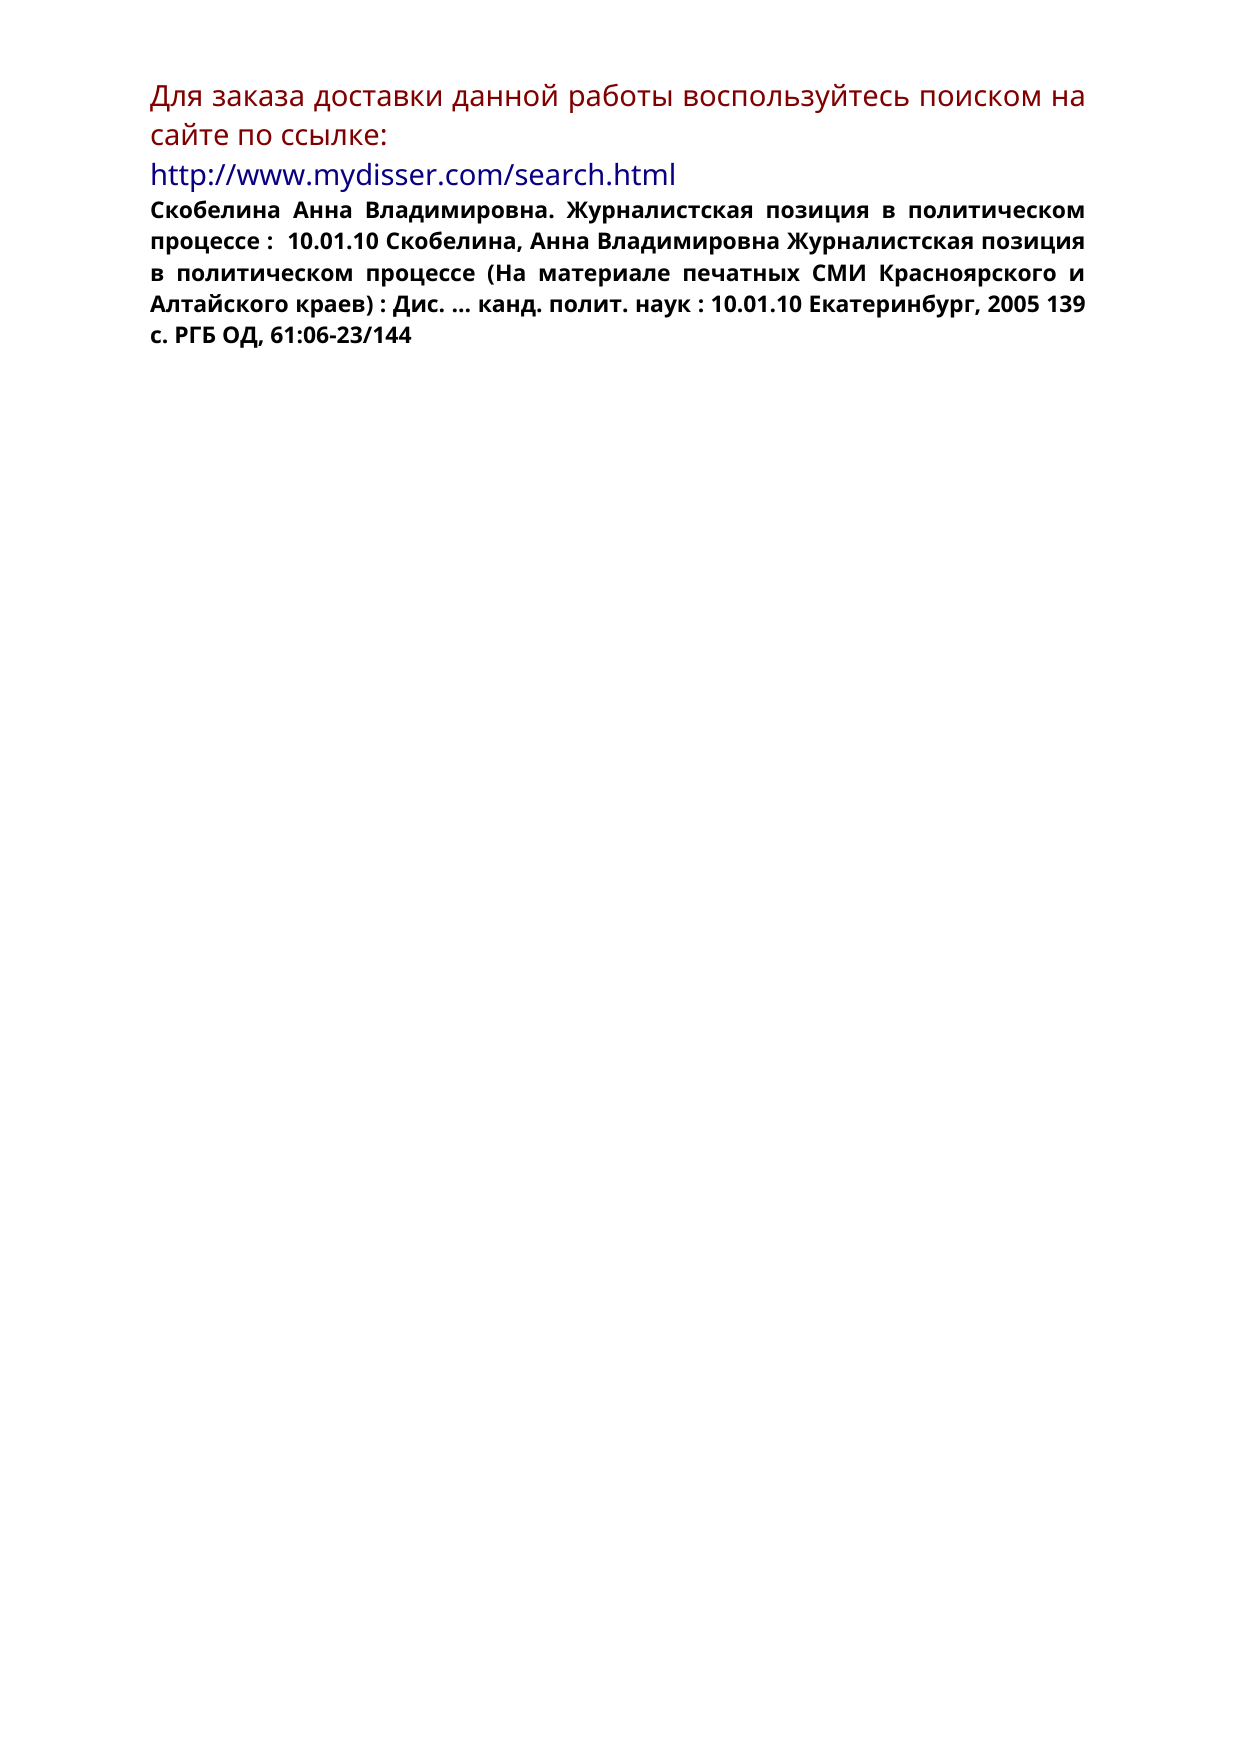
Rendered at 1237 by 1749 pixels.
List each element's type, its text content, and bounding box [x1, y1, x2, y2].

text Скобелина Анна Владимировна. Журналистская позиция в политическом процессе : 10.01.10 Скобелина, Анна Владимировна Журналистская позиция в политическом процессе (На материале печатных СМИ Красноярского и Алтайского краев) : Дис. ... канд. полит. наук : 10.01.10 Екатеринбург, 2005 139 с. РГБ ОД, 61:06-23/144 [150, 194, 1086, 350]
